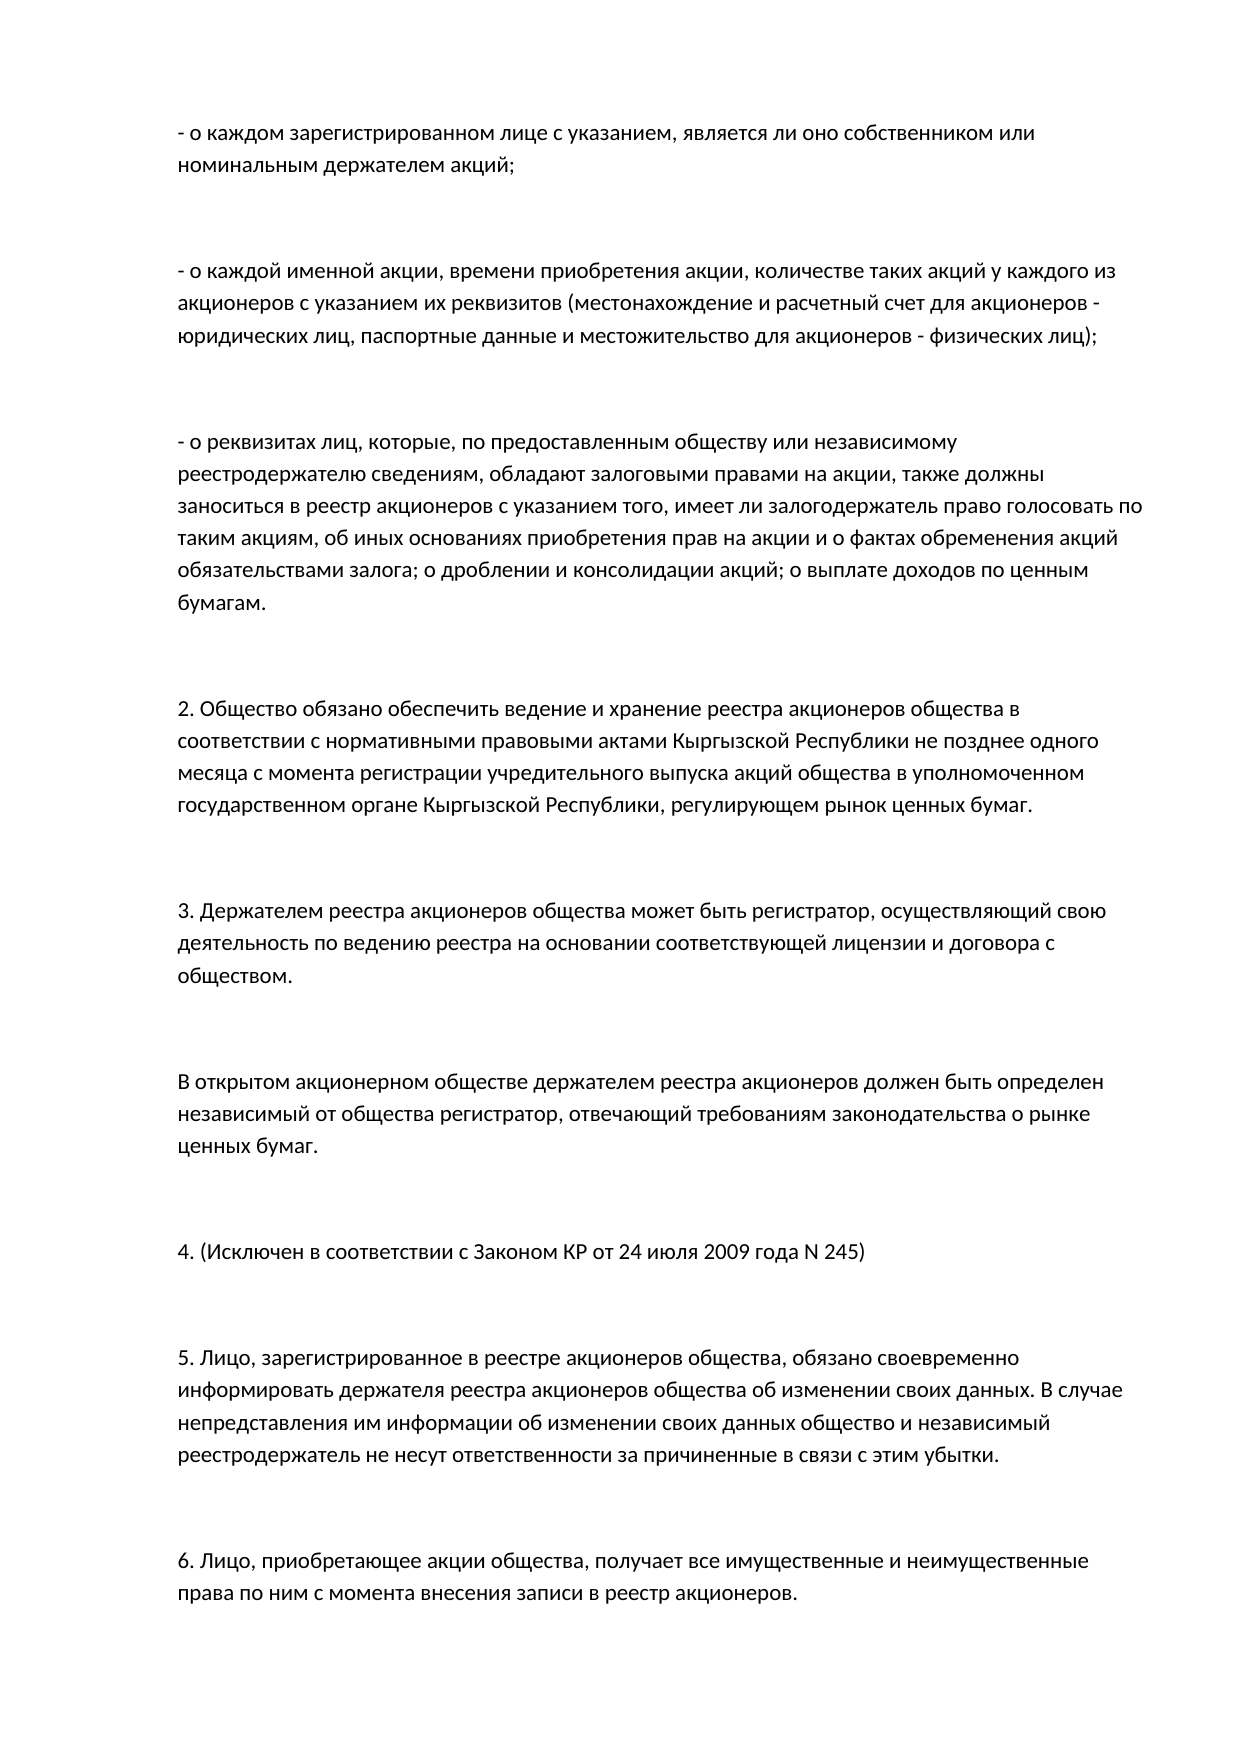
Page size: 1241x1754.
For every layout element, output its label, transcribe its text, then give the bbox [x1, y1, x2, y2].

text - о каждой именной акции, времени приобретения акции, количестве таких акций у каждого из акционеров с указанием их реквизитов (местонахождение и расчетный счет для акционеров - юридических лиц, паспортные данные и местожительство для акционеров - физических лиц); [177, 256, 1152, 349]
text В открытом акционерном обществе держателем реестра акционеров должен быть определен независимый от общества регистратор, отвечающий требованиям законодательства о рынке ценных бумаг. [177, 1067, 1152, 1159]
text 3. Держателем реестра акционеров общества может быть регистратор, осуществляющий свою деятельность по ведению реестра на основании соответствующей лицензии и договора с обществом. [177, 896, 1152, 989]
text 6. Лицо, приобретающее акции общества, получает все имущественные и неимущественные права по ним с момента внесения записи в реестр акционеров. [177, 1546, 1152, 1606]
text 4. (Исключен в соответствии с Законом КР от 24 июля 2009 года N 245) [177, 1237, 1152, 1265]
text 5. Лицо, зарегистрированное в реестре акционеров общества, обязано своевременно информировать держателя реестра акционеров общества об изменении своих данных. В случае непредставления им информации об изменении своих данных общество и независимый реестродержатель не несут ответственности за причиненные в связи с этим убытки. [177, 1343, 1152, 1468]
text - о каждом зарегистрированном лице с указанием, является ли оно собственником или номинальным держателем акций; [177, 118, 1152, 178]
text - о реквизитах лиц, которые, по предоставленным обществу или независимому реестродержателю сведениям, обладают залоговыми правами на акции, также должны заноситься в реестр акционеров с указанием того, имеет ли залогодержатель право голосовать по таким акциям, об иных основаниях приобретения прав на акции и о фактах обременения акций обязательствами залога; о дроблении и консолидации акций; о выплате доходов по ценным бумагам. [177, 427, 1152, 616]
text 2. Общество обязано обеспечить ведение и хранение реестра акционеров общества в соответствии с нормативными правовыми актами Кыргызской Республики не позднее одного месяца с момента регистрации учредительного выпуска акций общества в уполномоченном государственном органе Кыргызской Республики, регулирующем рынок ценных бумаг. [177, 694, 1152, 818]
